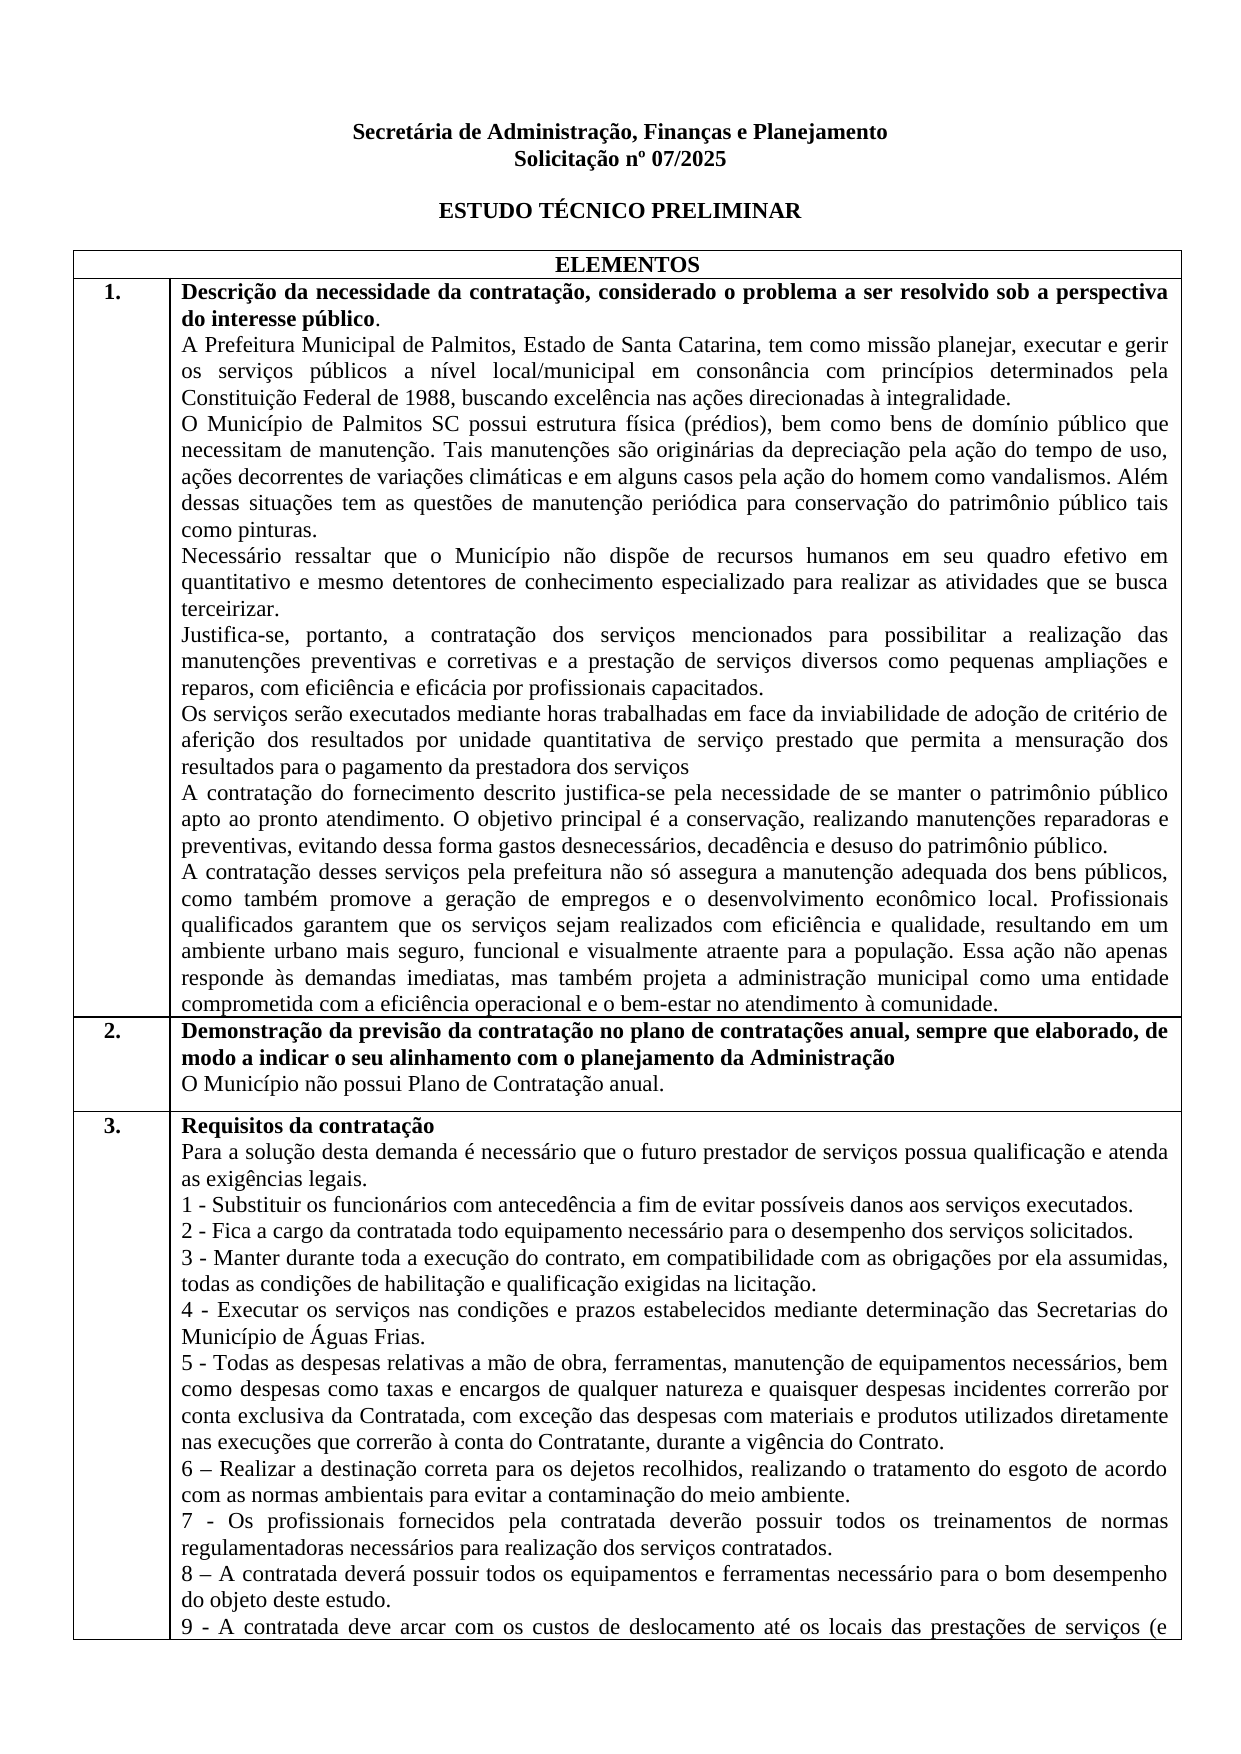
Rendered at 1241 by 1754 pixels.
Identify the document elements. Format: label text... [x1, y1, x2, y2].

text ESTUDO TÉCNICO PRELIMINAR [177, 197, 1063, 224]
table_cell [74, 279, 169, 1016]
table_cell [74, 1112, 169, 1639]
table_cell [74, 1018, 169, 1111]
text Secretária de Administração, Finanças e Planejamento [177, 118, 1063, 144]
text Solicitação nº 07/2025 [177, 144, 1063, 171]
table_cell Demonstração da previsão da contratação no plano de contratações anual, sempre que elaborado, de modo a indicar o seu alinhamento com o planejamento da Administração O Município não possui Plano de Contratação anual. [171, 1018, 1181, 1111]
table_cell Descrição da necessidade da contratação, considerado o problema a ser resolvido sob a perspectiva do interesse público. A Prefeitura Municipal de Palmitos, Estado de Santa Catarina, tem como missão planejar, executar e gerir os serviços públicos a nível local/municipal em consonância com princípios determinados pela Constituição Federal de 1988, buscando excelência nas ações direcionadas à integralidade. O Município de Palmitos SC possui estrutura física (prédios), bem como bens de domínio público que necessitam de manutenção. Tais manutenções são originárias da depreciação pela ação do tempo de uso, ações decorrentes de variações climáticas e em alguns casos pela ação do homem como vandalismos. Além dessas situações tem as questões de manutenção periódica para conservação do patrimônio público tais como pinturas. Necessário ressaltar que o Município não dispõe de recursos humanos em seu quadro efetivo em quantitativo e mesmo detentores de conhecimento especializado para realizar as atividades que se busca terceirizar. Justifica-se, portanto, a contratação dos serviços mencionados para possibilitar a realização das manutenções preventivas e corretivas e a prestação de serviços diversos como pequenas ampliações e reparos, com eficiência e eficácia por profissionais capacitados. Os serviços serão executados mediante horas trabalhadas em face da inviabilidade de adoção de critério de aferição dos resultados por unidade quantitativa de serviço prestado que permita a mensuração dos resultados para o pagamento da prestadora dos serviços A contratação do fornecimento descrito justifica-se pela necessidade de se manter o patrimônio público apto ao pronto atendimento. O objetivo principal é a conservação, realizando manutenções reparadoras e preventivas, evitando dessa forma gastos desnecessários, decadência e desuso do patrimônio público. A contratação desses serviços pela prefeitura não só assegura a manutenção adequada dos bens públicos, como também promove a geração de empregos e o desenvolvimento econômico local. Profissionais qualificados garantem que os serviços sejam realizados com eficiência e qualidade, resultando em um ambiente urbano mais seguro, funcional e visualmente atraente para a população. Essa ação não apenas responde às demandas imediatas, mas também projeta a administração municipal como uma entidade comprometida com a eficiência operacional e o bem-estar no atendimento à comunidade. [171, 279, 1181, 1016]
